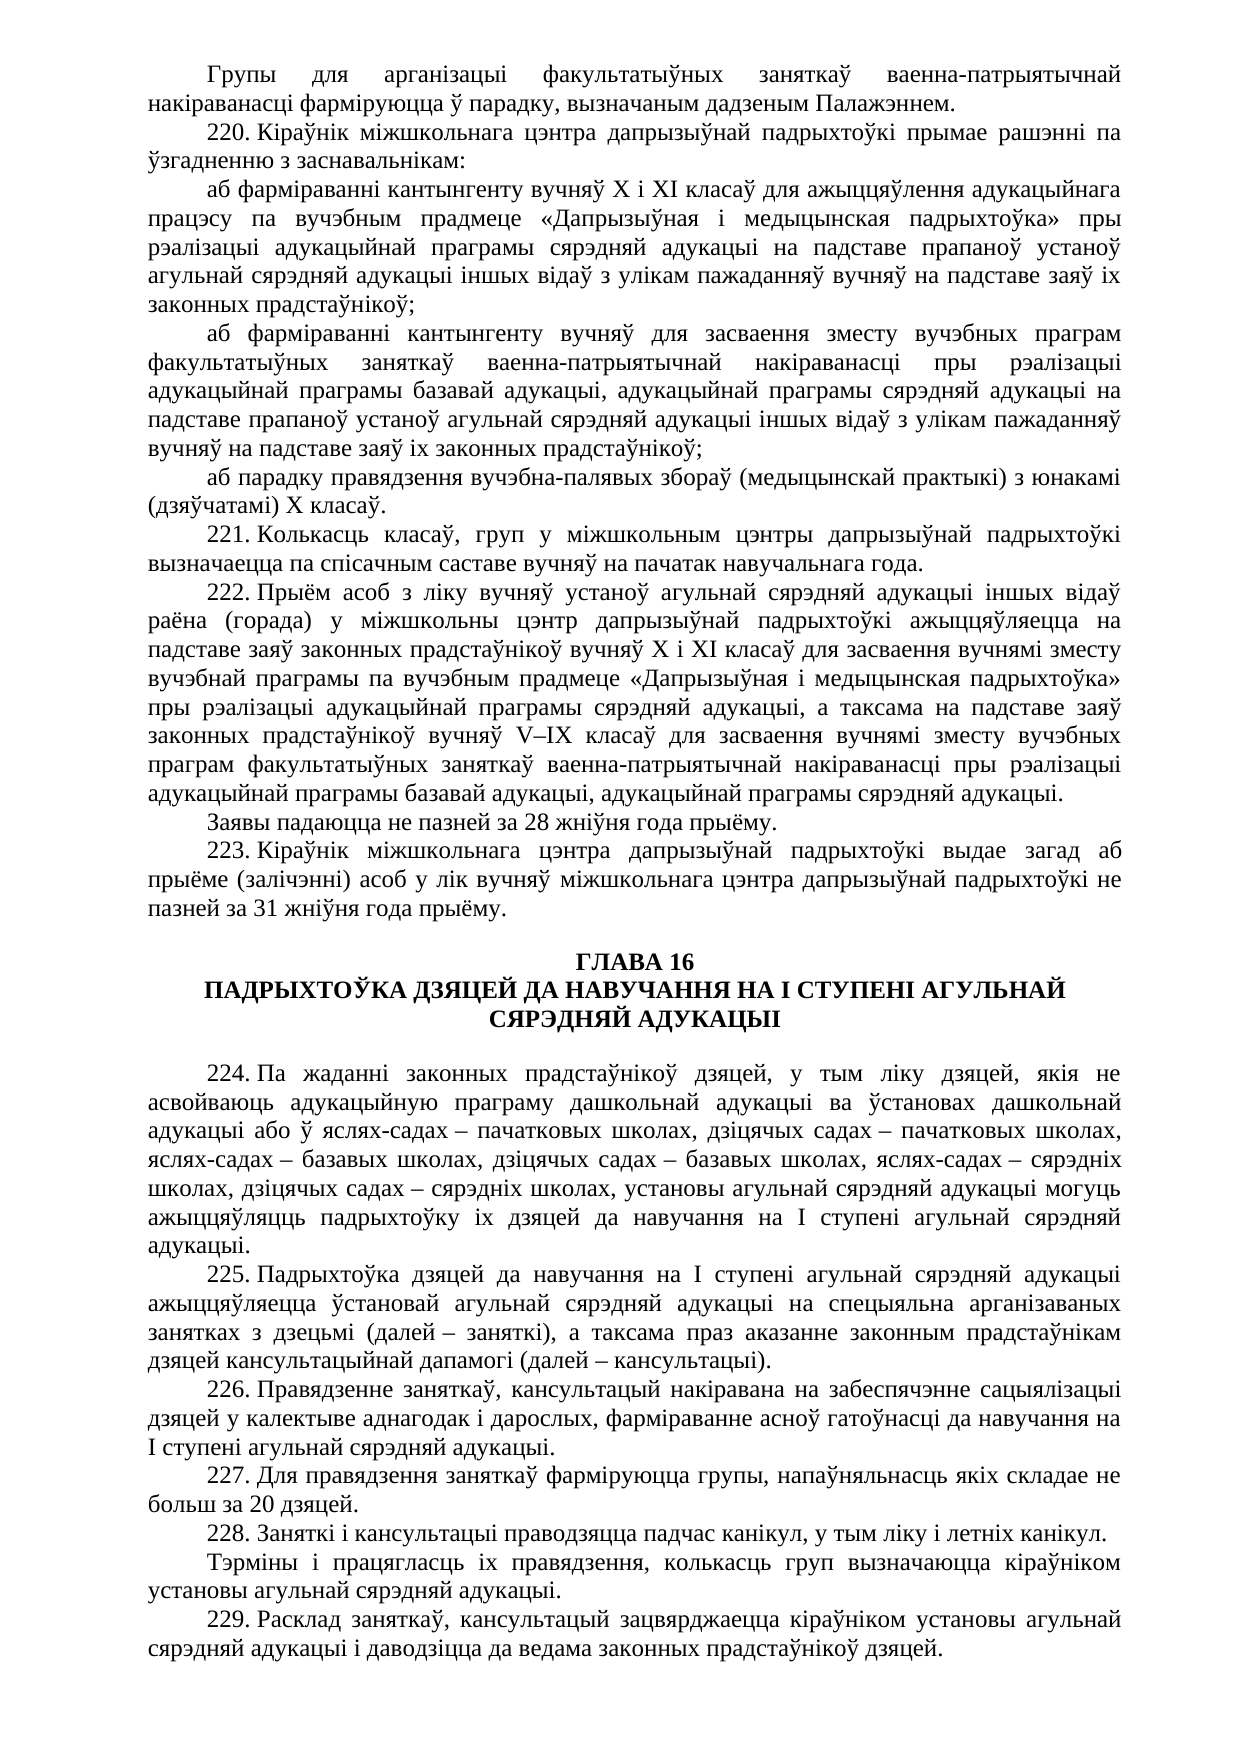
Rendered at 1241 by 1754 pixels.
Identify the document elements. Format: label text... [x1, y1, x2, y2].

text аб фарміраванні кантынгенту вучняў для засваення зместу вучэбных праграм факультатыўных заняткаў ваенна-патрыятычнай накіраванасці пры рэалізацыі адукацыйнай праграмы базавай адукацыі, адукацыйнай праграмы сярэдняй адукацыі на падставе прапаноў устаноў агульнай сярэдняй адукацыі іншых відаў з улікам пажаданняў вучняў на падставе заяў іх законных прадстаўнікоў; [148, 318, 1122, 462]
text Групы для арганізацыі факультатыўных заняткаў ваенна-патрыятычнай накіраванасці фарміруюцца ў парадку, вызначаным дадзеным Палажэннем. [148, 59, 1122, 117]
text аб парадку правядзення вучэбна-палявых збораў (медыцынскай практыкі) з юнакамі (дзяўчатамі) X класаў. [148, 462, 1122, 519]
text 226. Правядзенне заняткаў, кансультацый накіравана на забеспячэнне сацыялізацыі дзяцей у калектыве аднагодак і дарослых, фарміраванне асноў гатоўнасці да навучання на I ступені агульнай сярэдняй адукацыі. [148, 1374, 1122, 1460]
text 223. Кіраўнік міжшкольнага цэнтра дапрызыўнай падрыхтоўкі выдае загад аб прыёме (залічэнні) асоб у лік вучняў міжшкольнага цэнтра дапрызыўнай падрыхтоўкі не пазней за 31 жніўня года прыёму. [148, 835, 1122, 922]
text 220. Кіраўнік міжшкольнага цэнтра дапрызыўнай падрыхтоўкі прымае рашэнні па ўзгадненню з заснавальнікам: [148, 117, 1122, 174]
text 228. Заняткі і кансультацыі праводзяцца падчас канікул, у тым ліку і летніх канікул. [148, 1518, 1122, 1547]
text 221. Колькасць класаў, груп у міжшкольным цэнтры дапрызыўнай падрыхтоўкі вызначаецца па спісачным саставе вучняў на пачатак навучальнага года. [148, 519, 1122, 577]
text 227. Для правядзення заняткаў фарміруюцца групы, напаўняльнасць якіх складае не больш за 20 дзяцей. [148, 1460, 1122, 1518]
text 229. Расклад заняткаў, кансультацый зацвярджаецца кіраўніком установы агульнай сярэдняй адукацыі і даводзіцца да ведама законных прадстаўнікоў дзяцей. [148, 1604, 1122, 1662]
text 225. Падрыхтоўка дзяцей да навучання на I ступені агульнай сярэдняй адукацыі ажыццяўляецца ўстановай агульнай сярэдняй адукацыі на спецыяльна арганізаваных занятках з дзецьмі (далей – заняткі), а таксама праз аказанне законным прадстаўнікам дзяцей кансультацыйнай дапамогі (далей – кансультацыі). [148, 1259, 1122, 1374]
text 224. Па жаданні законных прадстаўнікоў дзяцей, у тым ліку дзяцей, якія не асвойваюць адукацыйную праграму дашкольнай адукацыі ва ўстановах дашкольнай адукацыі або ў яслях-садах – пачатковых школах, дзіцячых садах – пачатковых школах, яслях-садах – базавых школах, дзіцячых садах – базавых школах, яслях-садах – сярэдніх школах, дзіцячых садах – сярэдніх школах, установы агульнай сярэдняй адукацыі могуць ажыццяўляцць падрыхтоўку іх дзяцей да навучання на I ступені агульнай сярэдняй адукацыі. [148, 1058, 1122, 1259]
text ГЛАВА 16 ПАДРЫХТОЎКА ДЗЯЦЕЙ ДА НАВУЧАННЯ НА I СТУПЕНІ АГУЛЬНАЙ СЯРЭДНЯЙ АДУКАЦЫІ [148, 947, 1122, 1033]
text 222. Прыём асоб з ліку вучняў устаноў агульнай сярэдняй адукацыі іншых відаў раёна (горада) у міжшкольны цэнтр дапрызыўнай падрыхтоўкі ажыццяўляецца на падставе заяў законных прадстаўнікоў вучняў X і ХІ класаў для засваення вучнямі зместу вучэбнай праграмы па вучэбным прадмеце «Дапрызыўная і медыцынская падрыхтоўка» пры рэалізацыі адукацыйнай праграмы сярэдняй адукацыі, а таксама на падставе заяў законных прадстаўнікоў вучняў V–IX класаў для засваення вучнямі зместу вучэбных праграм факультатыўных заняткаў ваенна-патрыятычнай накіраванасці пры рэалізацыі адукацыйнай праграмы базавай адукацыі, адукацыйнай праграмы сярэдняй адукацыі. [148, 577, 1122, 807]
text Тэрміны і працягласць іх правядзення, колькасць груп вызначаюцца кіраўніком установы агульнай сярэдняй адукацыі. [148, 1547, 1122, 1604]
text Заявы падаюцца не пазней за 28 жніўня года прыёму. [148, 807, 1122, 835]
text аб фарміраванні кантынгенту вучняў X і ХІ класаў для ажыццяўлення адукацыйнага працэсу па вучэбным прадмеце «Дапрызыўная і медыцынская падрыхтоўка» пры рэалізацыі адукацыйнай праграмы сярэдняй адукацыі на падставе прапаноў устаноў агульнай сярэдняй адукацыі іншых відаў з улікам пажаданняў вучняў на падставе заяў іх законных прадстаўнікоў; [148, 174, 1122, 318]
